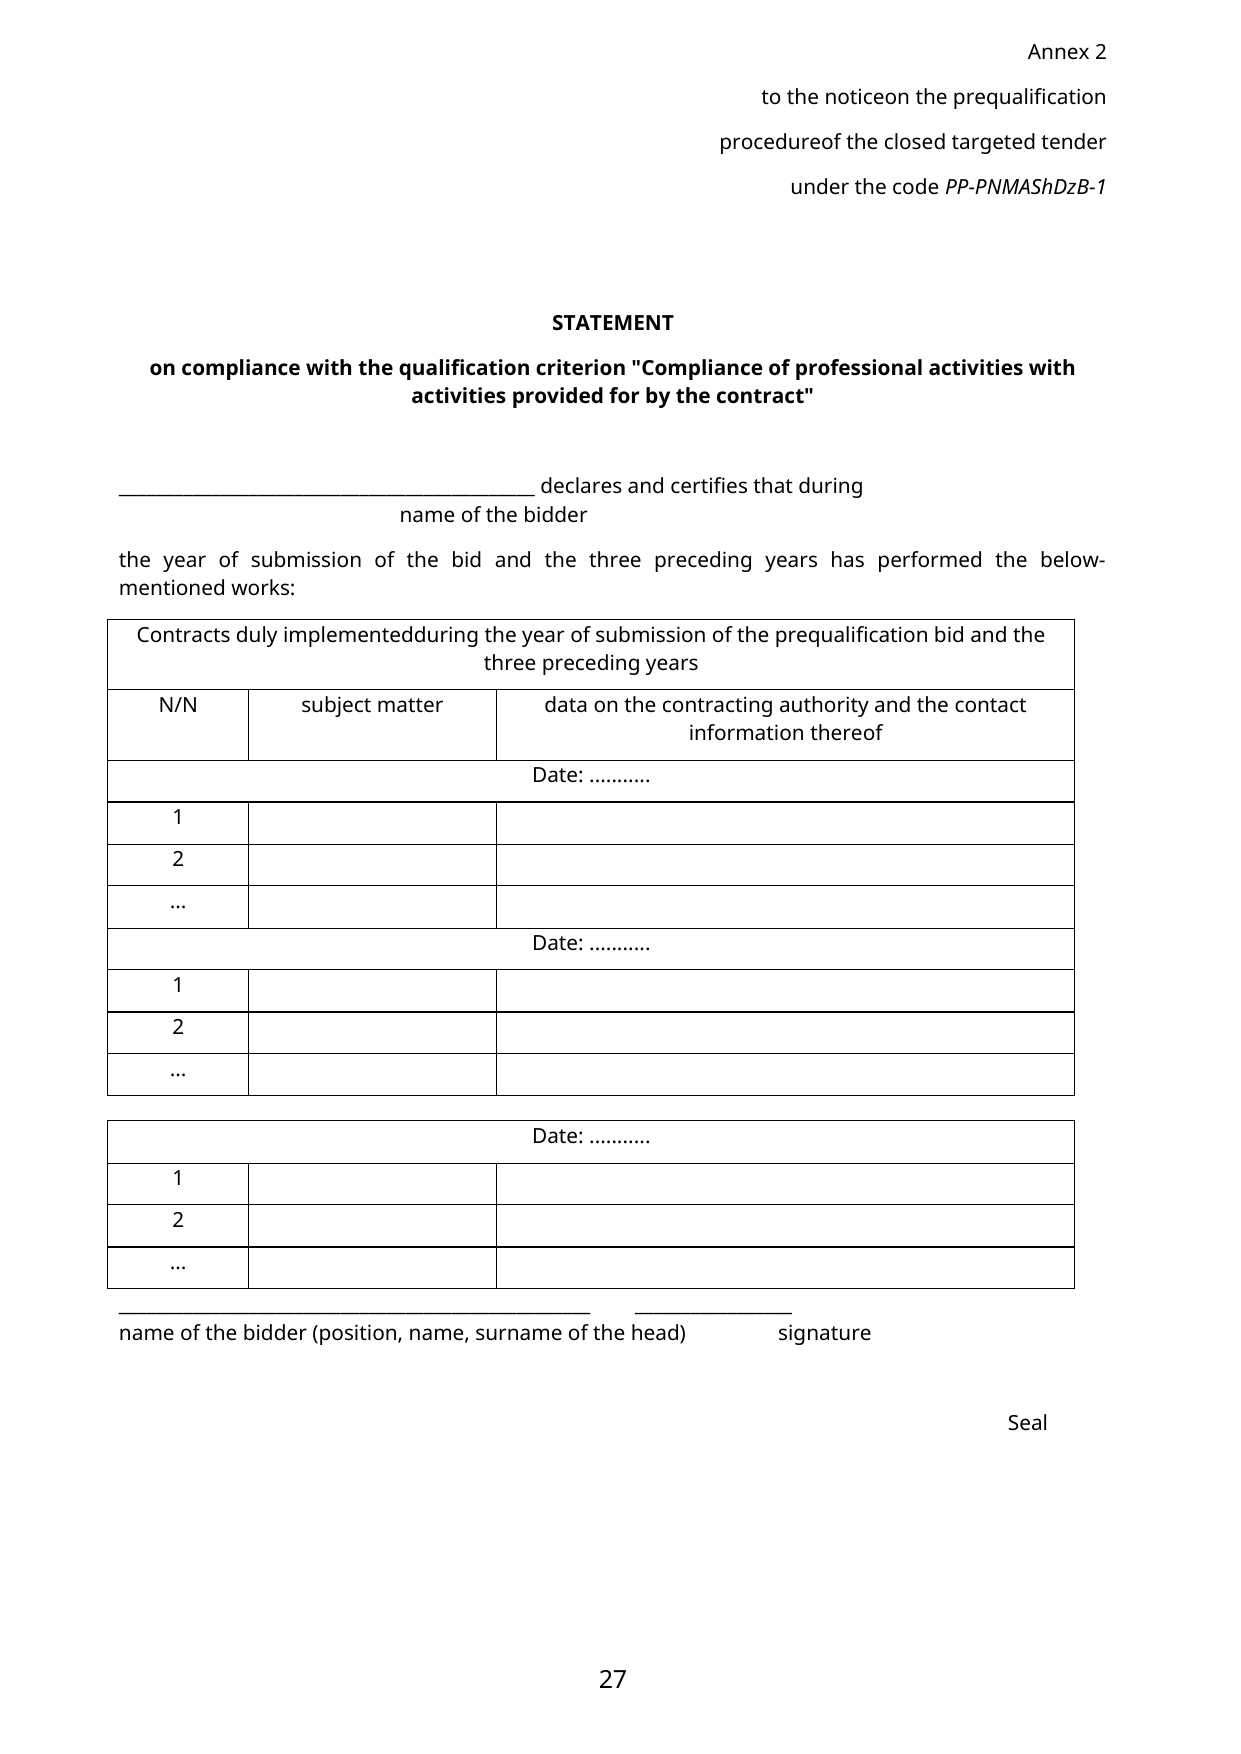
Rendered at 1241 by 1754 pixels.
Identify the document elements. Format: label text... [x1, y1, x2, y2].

table_header Contracts duly implementedduring the year of submission of the prequalification bid and the three preceding years [108, 620, 1074, 689]
table_cell [249, 1248, 496, 1288]
text the year of submission of the bid and the three preceding years has performed the below-mentioned works: [119, 545, 1107, 602]
table_cell [249, 1205, 496, 1246]
text to the noticeon the prequalification [119, 82, 1107, 111]
table_cell [497, 1248, 1074, 1288]
table_cell [497, 1013, 1074, 1053]
table_cell 1 [108, 803, 248, 843]
text _____________________________________________ declares and certifies that during [119, 472, 1107, 500]
text STATEMENT [119, 308, 1107, 336]
text procedureof the closed targeted tender [119, 127, 1107, 156]
table_cell [497, 803, 1074, 843]
text Seal [119, 1408, 1048, 1436]
table_cell ... [108, 1248, 248, 1288]
text on compliance with the qualification criterion "Compliance of professional activities with activities provided for by the contract" [119, 353, 1107, 410]
table_cell [249, 845, 496, 885]
table_cell ... [108, 1054, 248, 1095]
table_cell [249, 1013, 496, 1053]
table_cell [249, 803, 496, 843]
text ___________________________________________________ _________________ [119, 1289, 1107, 1318]
text name of the bidder [326, 500, 1107, 528]
table_cell Date: ........... [108, 761, 1074, 801]
table_cell [497, 845, 1074, 885]
table_cell [497, 970, 1074, 1011]
table_cell Date: ........... [108, 929, 1074, 969]
table_header Date: ........... [108, 1121, 1074, 1162]
table_cell [249, 1054, 496, 1095]
table_cell 2 [108, 845, 248, 885]
table_cell [497, 1054, 1074, 1095]
table_cell [497, 1205, 1074, 1246]
table_cell ... [108, 886, 248, 927]
table_cell 2 [108, 1205, 248, 1246]
table_cell [249, 1164, 496, 1204]
table_cell 1 [108, 970, 248, 1011]
table_cell [497, 886, 1074, 927]
table_cell [249, 970, 496, 1011]
table_cell subject matter [249, 690, 496, 759]
text name of the bidder (position, name, surname of the head) signature [119, 1318, 1107, 1346]
table_cell 2 [108, 1013, 248, 1053]
table_cell [249, 886, 496, 927]
table_cell N/N [108, 690, 248, 759]
table_cell 1 [108, 1164, 248, 1204]
text Annex 2 [119, 37, 1107, 66]
table_cell data on the contracting authority and the contact information thereof [497, 690, 1074, 759]
table_cell [497, 1164, 1074, 1204]
text under the code PP-PNMAShDzB-1 [119, 172, 1107, 201]
